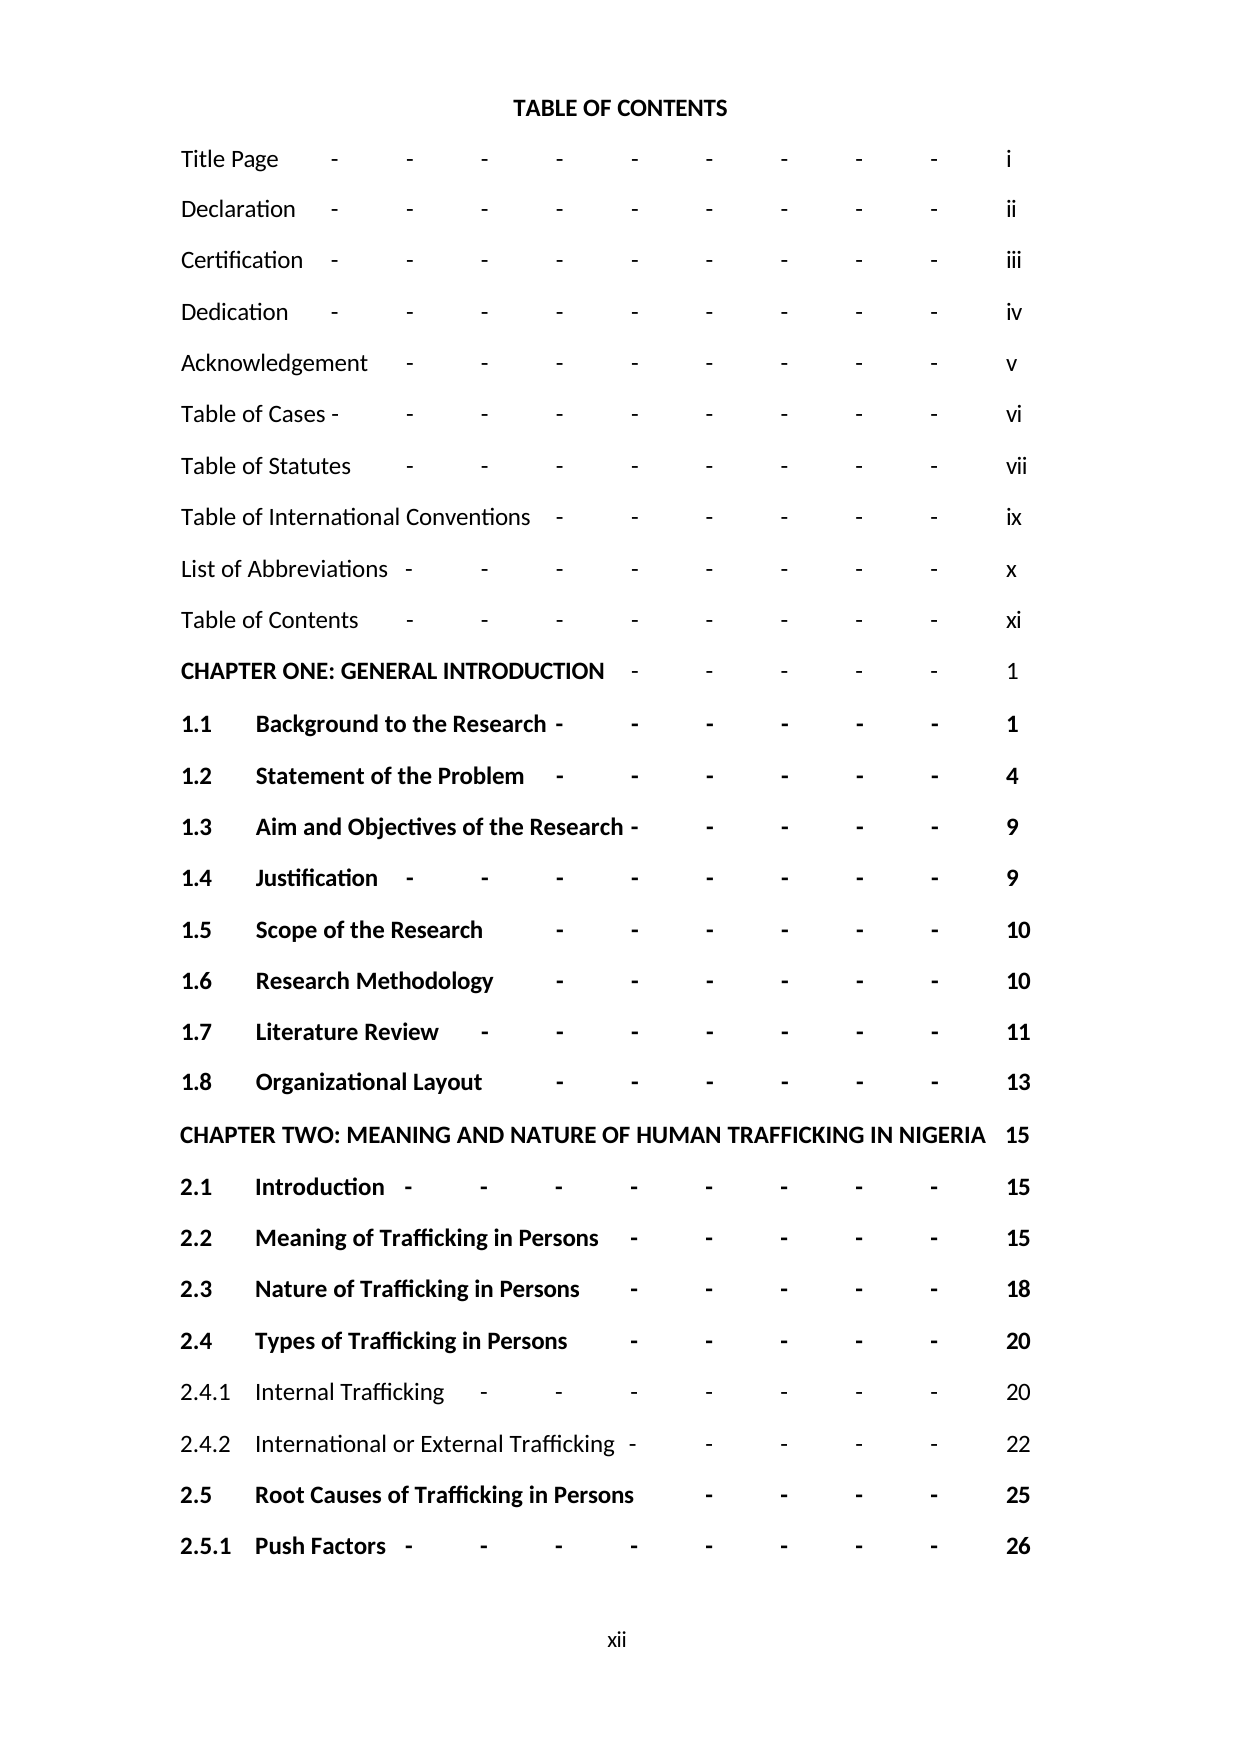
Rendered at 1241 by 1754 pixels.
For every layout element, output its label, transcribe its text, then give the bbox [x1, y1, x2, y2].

table_cell - [897, 585, 972, 636]
table_cell 1 [972, 687, 1036, 752]
table_cell - [318, 225, 388, 277]
table_cell - [544, 431, 619, 482]
table_cell - [388, 328, 447, 379]
table_header - [822, 149, 897, 174]
table_cell - [672, 328, 747, 379]
table_cell - [822, 482, 897, 533]
table_cell - [897, 277, 972, 328]
table_header i [972, 149, 1036, 174]
table_cell - [447, 277, 544, 328]
table_cell - [822, 379, 897, 431]
table_cell - [672, 585, 747, 636]
table_cell - [747, 174, 822, 225]
table_cell ix [972, 482, 1036, 533]
table_cell - [619, 533, 672, 585]
table_cell Table of International Conventions [176, 482, 544, 533]
table_cell Declaration [176, 174, 318, 225]
table_cell - [897, 636, 972, 687]
table_cell - [619, 225, 672, 277]
table_cell - [544, 379, 619, 431]
table_cell - [544, 585, 619, 636]
table_cell 1.2 Statement of the Problem - - [176, 752, 672, 803]
table_cell Certification [176, 225, 318, 277]
table_cell - [747, 636, 822, 687]
text TABLE OF CONTENTS [154, 92, 1086, 123]
table_cell - [672, 431, 747, 482]
table_cell - [318, 277, 388, 328]
table_cell 1.4 Justification - - - - [176, 855, 672, 906]
table_cell - [447, 431, 544, 482]
table_cell Dedication [176, 277, 318, 328]
table_cell - [544, 277, 619, 328]
table_cell - [544, 174, 619, 225]
table_cell - [672, 636, 747, 687]
table_cell 11 [972, 1009, 1036, 1060]
table_cell - [672, 379, 747, 431]
table_cell - [544, 482, 619, 533]
table_cell - [447, 585, 544, 636]
table_cell - [897, 533, 972, 585]
table_cell - [747, 379, 822, 431]
table_cell - [672, 277, 747, 328]
table_cell List of Abbreviations - [176, 533, 447, 585]
table_cell - [822, 277, 897, 328]
table_cell Table of Contents [176, 585, 388, 636]
table_cell - [619, 431, 672, 482]
table_cell - [619, 277, 672, 328]
table_cell - [897, 174, 972, 225]
table_cell - [544, 328, 619, 379]
table_cell ii [972, 174, 1036, 225]
table_cell - [388, 225, 447, 277]
table_header - [619, 149, 672, 174]
table_cell 1.6 Research Methodology - - [176, 957, 672, 1008]
table_cell - - - - [672, 906, 972, 957]
table_cell - - - - [672, 855, 972, 906]
table_cell iii [972, 225, 1036, 277]
table_cell - [822, 431, 897, 482]
table_cell - [897, 431, 972, 482]
table_cell - [447, 533, 544, 585]
table_header - [897, 149, 972, 174]
table_cell - [897, 328, 972, 379]
table_header Title Page [176, 149, 318, 174]
table_cell - - - - [672, 1060, 972, 1098]
table_cell - [388, 585, 447, 636]
table_cell - - - - [672, 687, 972, 752]
table_cell - [388, 379, 447, 431]
table_cell - [388, 277, 447, 328]
table_cell - - - - [672, 957, 972, 1008]
table_cell - - - - [672, 803, 972, 854]
table_cell 13 [972, 1060, 1036, 1098]
table_cell - [672, 482, 747, 533]
table_cell - [388, 431, 447, 482]
text CHAPTER TWO: MEANING AND NATURE OF HUMAN TRAFFICKING IN NIGERIA 15 [180, 1120, 1086, 1150]
table_header - [318, 149, 388, 174]
table_cell CHAPTER ONE: GENERAL INTRODUCTION [176, 636, 619, 687]
table_cell - [822, 636, 897, 687]
table_cell v [972, 328, 1036, 379]
table_cell - [619, 636, 672, 687]
table_cell - [447, 328, 544, 379]
table_cell - [747, 533, 822, 585]
table_cell 1.8 Organizational Layout - - [176, 1060, 672, 1098]
table_cell 1.5 Scope of the Research - - [176, 906, 672, 957]
table_cell - [672, 225, 747, 277]
table_cell vii [972, 431, 1036, 482]
table_cell 9 [972, 803, 1036, 854]
table_cell - [747, 585, 822, 636]
table_header - [544, 149, 619, 174]
table_cell - [619, 482, 672, 533]
table_cell - [747, 328, 822, 379]
table_cell - [897, 482, 972, 533]
table_header - [388, 149, 447, 174]
table_cell - [672, 533, 747, 585]
table_cell - [619, 328, 672, 379]
table_cell - - - - [672, 1009, 972, 1060]
table_cell - [897, 379, 972, 431]
table_cell - [619, 174, 672, 225]
table_cell xi [972, 585, 1036, 636]
table_cell 9 [972, 855, 1036, 906]
table_cell 4 [972, 752, 1036, 803]
table_cell 1 [972, 636, 1036, 687]
table_cell x [972, 533, 1036, 585]
table_cell Acknowledgement [176, 328, 388, 379]
table_cell vi [972, 379, 1036, 431]
table_cell - [447, 225, 544, 277]
table_cell - [544, 533, 619, 585]
table_cell - [822, 533, 897, 585]
table_cell - [747, 277, 822, 328]
table_cell - [747, 431, 822, 482]
table_cell 10 [972, 906, 1036, 957]
table_cell - [619, 585, 672, 636]
table_cell - [447, 379, 544, 431]
table_cell 1.1 Background to the Research - - [176, 687, 672, 752]
table_cell - [318, 174, 388, 225]
table_cell Table of Statutes [176, 431, 388, 482]
table_header - [447, 149, 544, 174]
table_cell 10 [972, 957, 1036, 1008]
table_cell - [747, 225, 822, 277]
table_header - [672, 149, 747, 174]
table_cell - [822, 585, 897, 636]
table_cell - [544, 225, 619, 277]
table_cell - [822, 174, 897, 225]
table_cell - - - - [672, 752, 972, 803]
table_cell - [388, 174, 447, 225]
table_cell - [619, 379, 672, 431]
table_cell - [747, 482, 822, 533]
table_cell 1.3 Aim and Objectives of the Research - [176, 803, 672, 854]
table_cell - [822, 225, 897, 277]
table_cell - [447, 174, 544, 225]
table_cell - [822, 328, 897, 379]
table_cell - [672, 174, 747, 225]
table_cell - [897, 225, 972, 277]
table_cell 1.7 Literature Review - - - [176, 1009, 672, 1060]
table_header - [747, 149, 822, 174]
table_cell iv [972, 277, 1036, 328]
table_cell Table of Cases - [176, 379, 388, 431]
